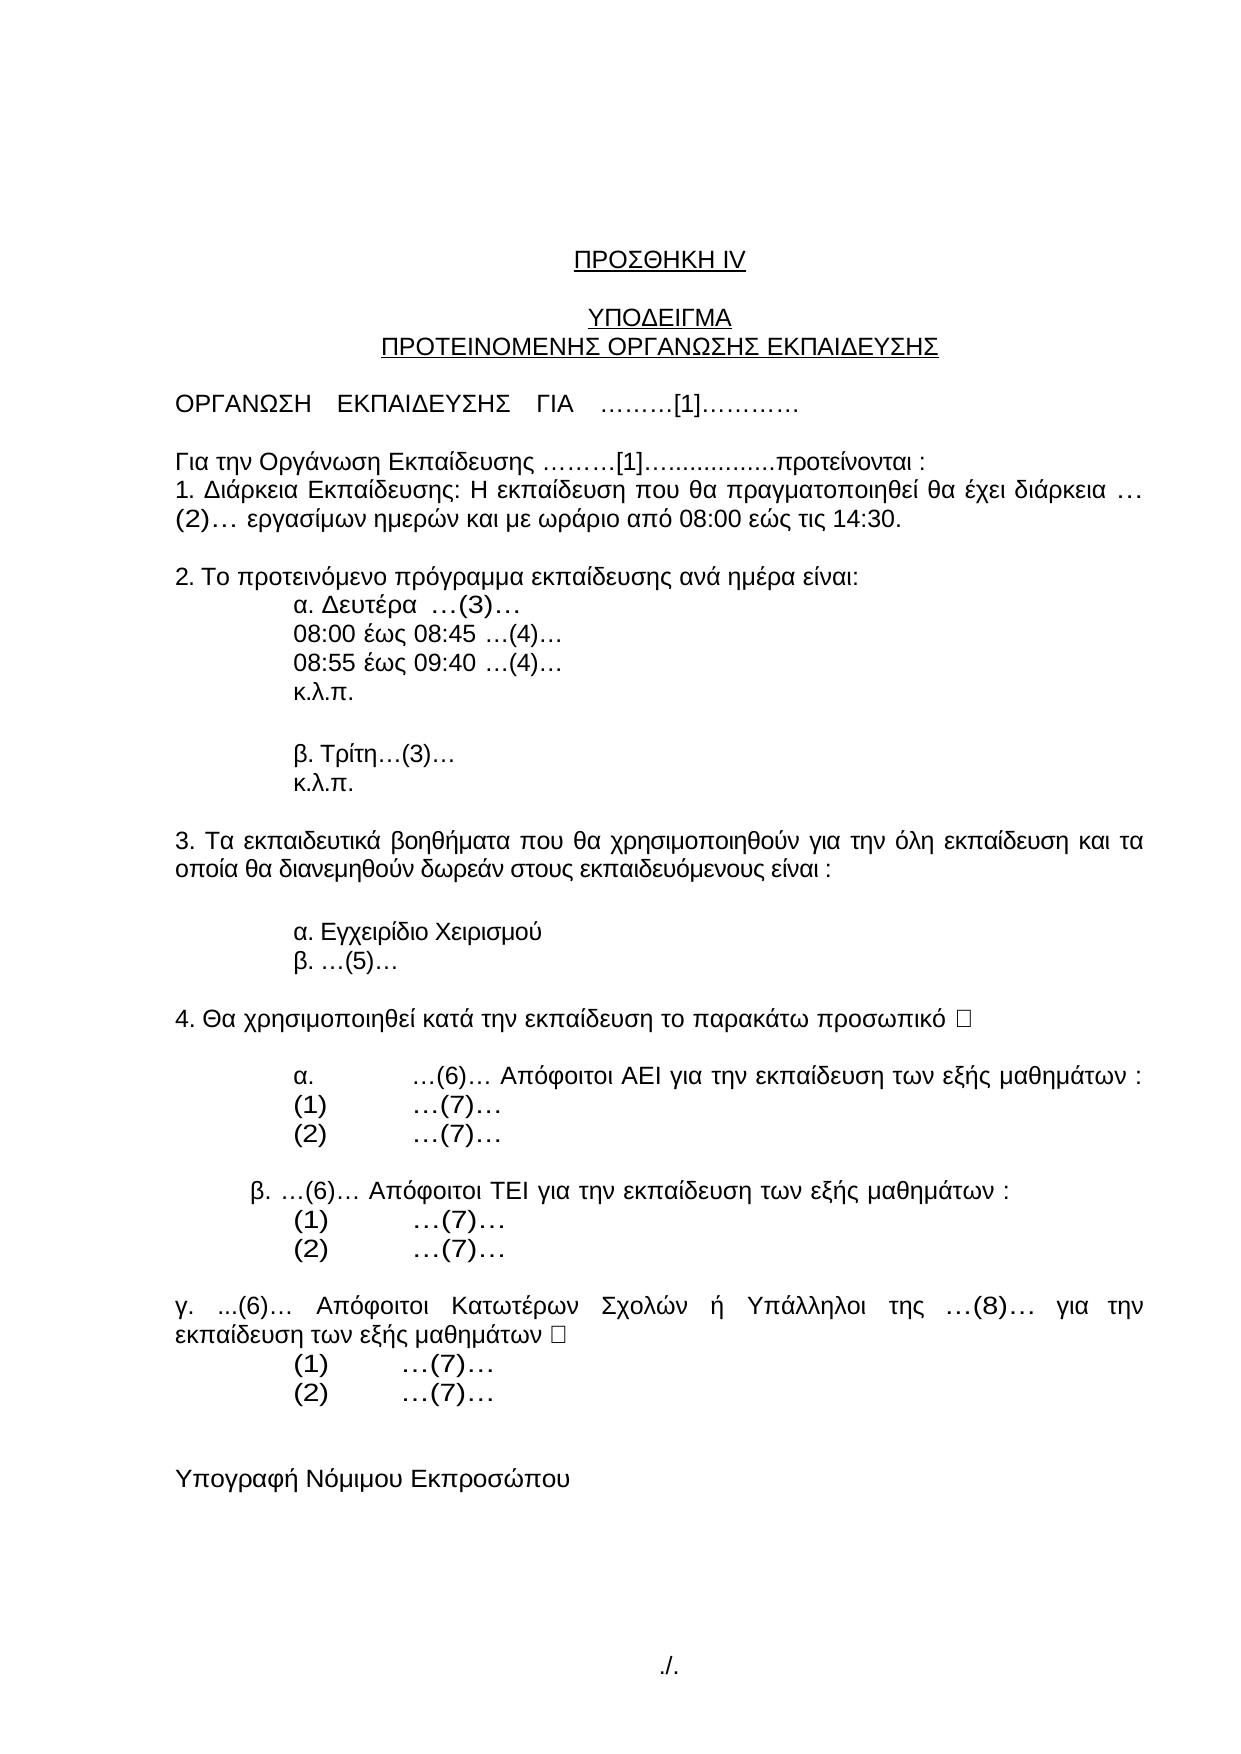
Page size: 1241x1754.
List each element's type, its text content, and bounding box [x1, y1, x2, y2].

text ΠΡΟΤΕΙΝΟΜΕΝΗΣ ΟΡΓΑΝΩΣΗΣ ΕΚΠΑΙΔΕΥΣΗΣ [175, 332, 1144, 360]
text 08:55 έως 09:40 …(4)… [175, 648, 1144, 677]
text β. …(6)… Απόφοιτοι ΤΕΙ για την εκπαίδευση των εξής μαθημάτων : [175, 1176, 1144, 1205]
text ΟΡΓΑΝΩΣΗ ΕΚΠΑΙΔΕΥΣΗΣ ΓΙΑ ………[1]………… [175, 389, 1144, 418]
text 4. Θα χρησιμοποιηθεί κατά την εκπαίδευση το παρακάτω προσωπικό  [175, 1003, 1144, 1032]
text (2) …(7)… [175, 1378, 1144, 1406]
text κ.λ.π. [175, 768, 1144, 797]
text 3. Τα εκπαιδευτικά βοηθήματα που θα χρησιμοποιηθούν για την όλη εκπαίδευση και τα οποία θα διανεμηθούν δωρεάν στους εκπαιδευόμενους είναι : [175, 826, 1144, 883]
text (1) …(7)… [175, 1349, 1144, 1378]
text κ.λ.π. [175, 677, 1144, 705]
text (1) …(7)… [175, 1090, 1144, 1118]
text (1) …(7)… [175, 1205, 1144, 1233]
text Για την Οργάνωση Εκπαίδευσης ………[1]… προτείνονται : [175, 447, 1144, 475]
text 1. Διάρκεια Εκπαίδευσης: Η εκπαίδευση που θα πραγματοποιηθεί θα έχει διάρκεια …(2)… εργασίμων ημερών και με ωράριο από 08:00 εώς τις 14:30. [175, 475, 1144, 533]
text ΥΠΟΔΕΙΓΜΑ [175, 303, 1144, 332]
text (2) …(7)… [175, 1233, 1144, 1262]
text (2) …(7)… [175, 1118, 1144, 1147]
text Υπογραφή Νόμιμου Εκπροσώπου [175, 1464, 1144, 1493]
text α. …(6)… Απόφοιτοι ΑΕΙ για την εκπαίδευση των εξής μαθημάτων : [175, 1061, 1144, 1090]
text α. Δευτέρα …(3)… [175, 590, 1144, 619]
text 08:00 έως 08:45 …(4)… [175, 619, 1144, 648]
text β. Τρίτη…(3)… [175, 739, 1144, 768]
text ΠΡΟΣΘΗΚΗ ΙV [175, 245, 1144, 274]
text γ. ...(6)… Απόφοιτοι Κατωτέρων Σχολών ή Υπάλληλοι της …(8)… για την εκπαίδευση των εξής μαθημάτων  [175, 1291, 1144, 1349]
text α. Εγχειρίδιο Χειρισμού [175, 917, 1144, 946]
text 2. To προτεινόμενο πρόγραμμα εκπαίδευσης ανά ημέρα είναι: [175, 562, 1144, 590]
text β. …(5)… [175, 946, 1144, 975]
